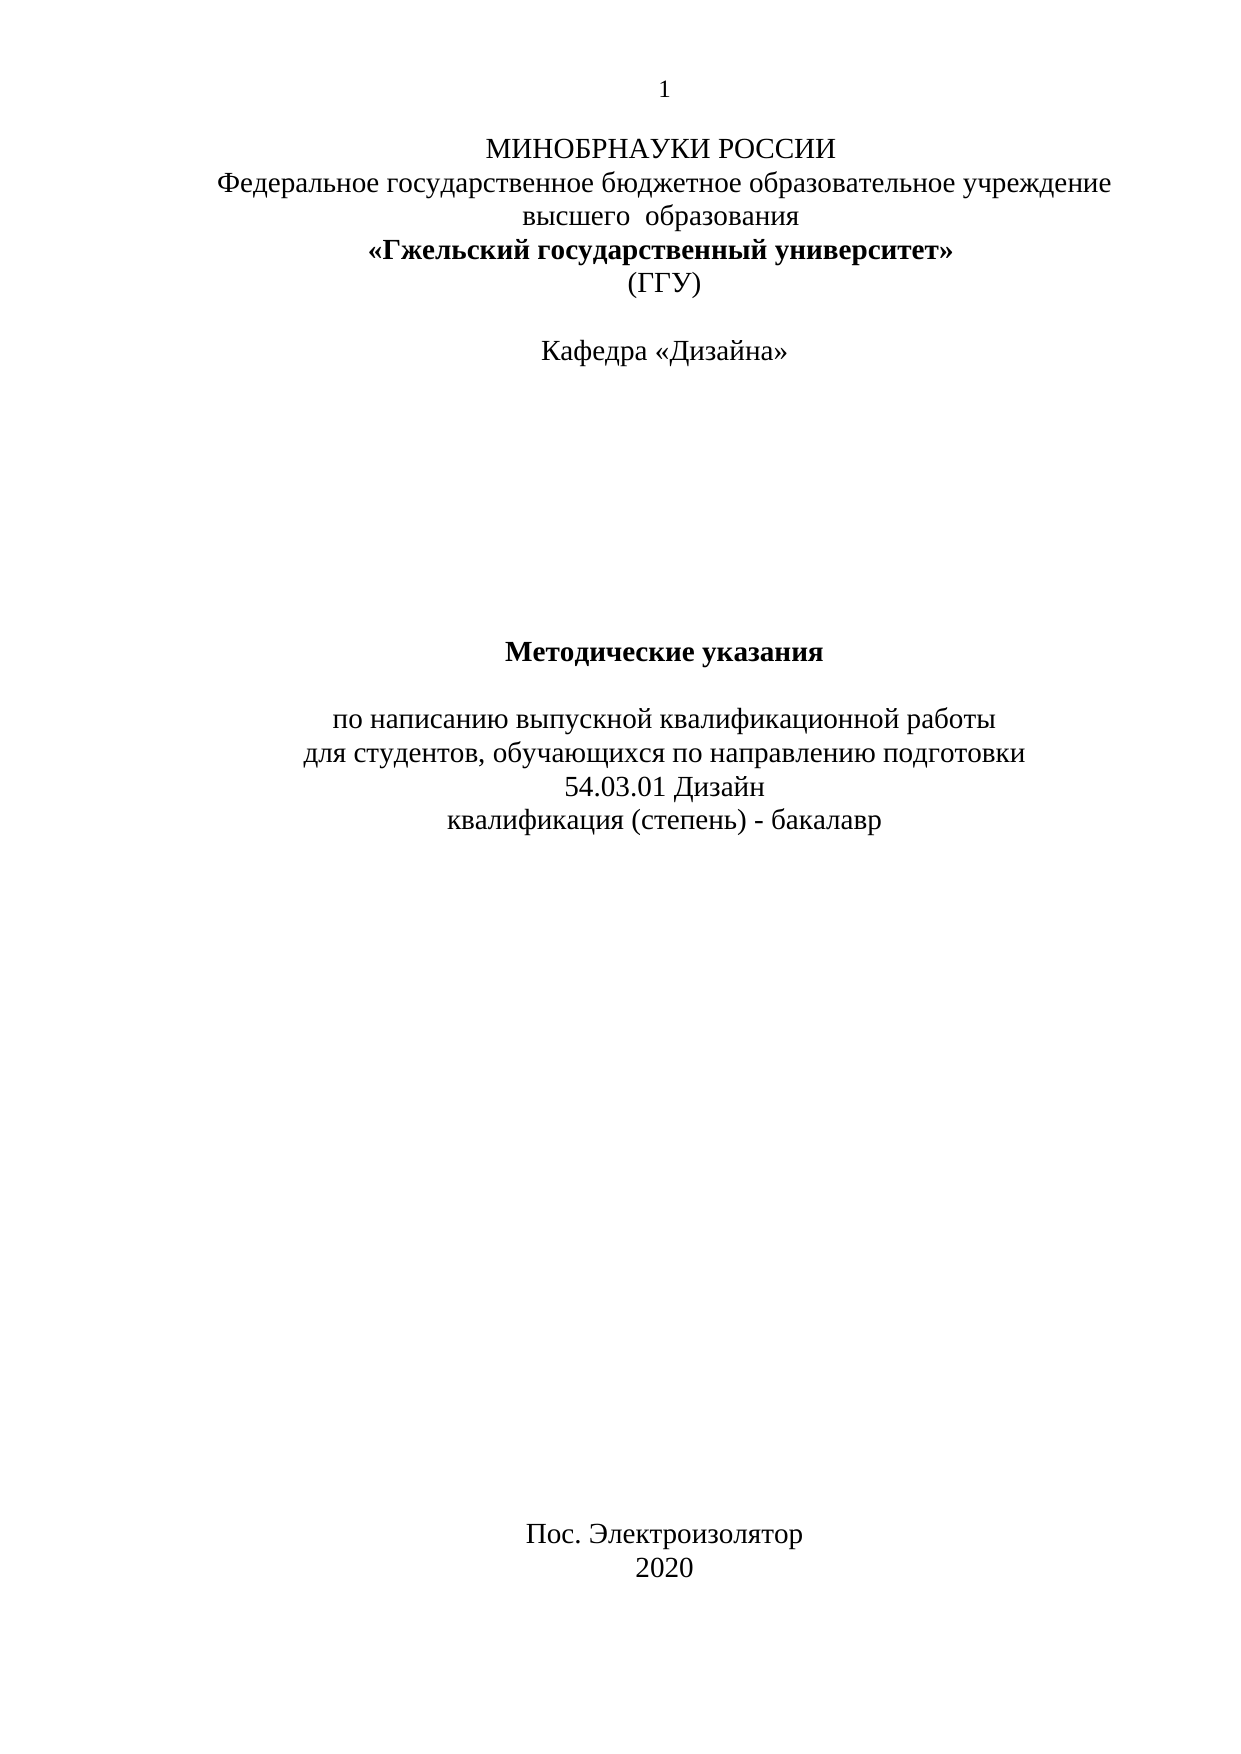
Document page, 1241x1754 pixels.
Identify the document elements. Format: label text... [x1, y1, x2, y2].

text 54.03.01 Дизайн [177, 769, 1152, 802]
text для студентов, обучающихся по направлению подготовки [177, 735, 1152, 769]
text Методические указания [177, 634, 1152, 668]
text Пос. Электроизолятор [177, 1516, 1152, 1550]
text 2020 [177, 1550, 1152, 1583]
text по написанию выпускной квалификационной работы [177, 702, 1152, 735]
text Кафедра «Дизайна» [177, 333, 1152, 366]
text МИНОБРНАУКИ РОССИИ Федеральное государственное бюджетное образовательное учреждение высшего образования «Гжельский государственный университет» (ГГУ) [177, 131, 1152, 299]
text квалификация (степень) - бакалавр [177, 802, 1152, 836]
